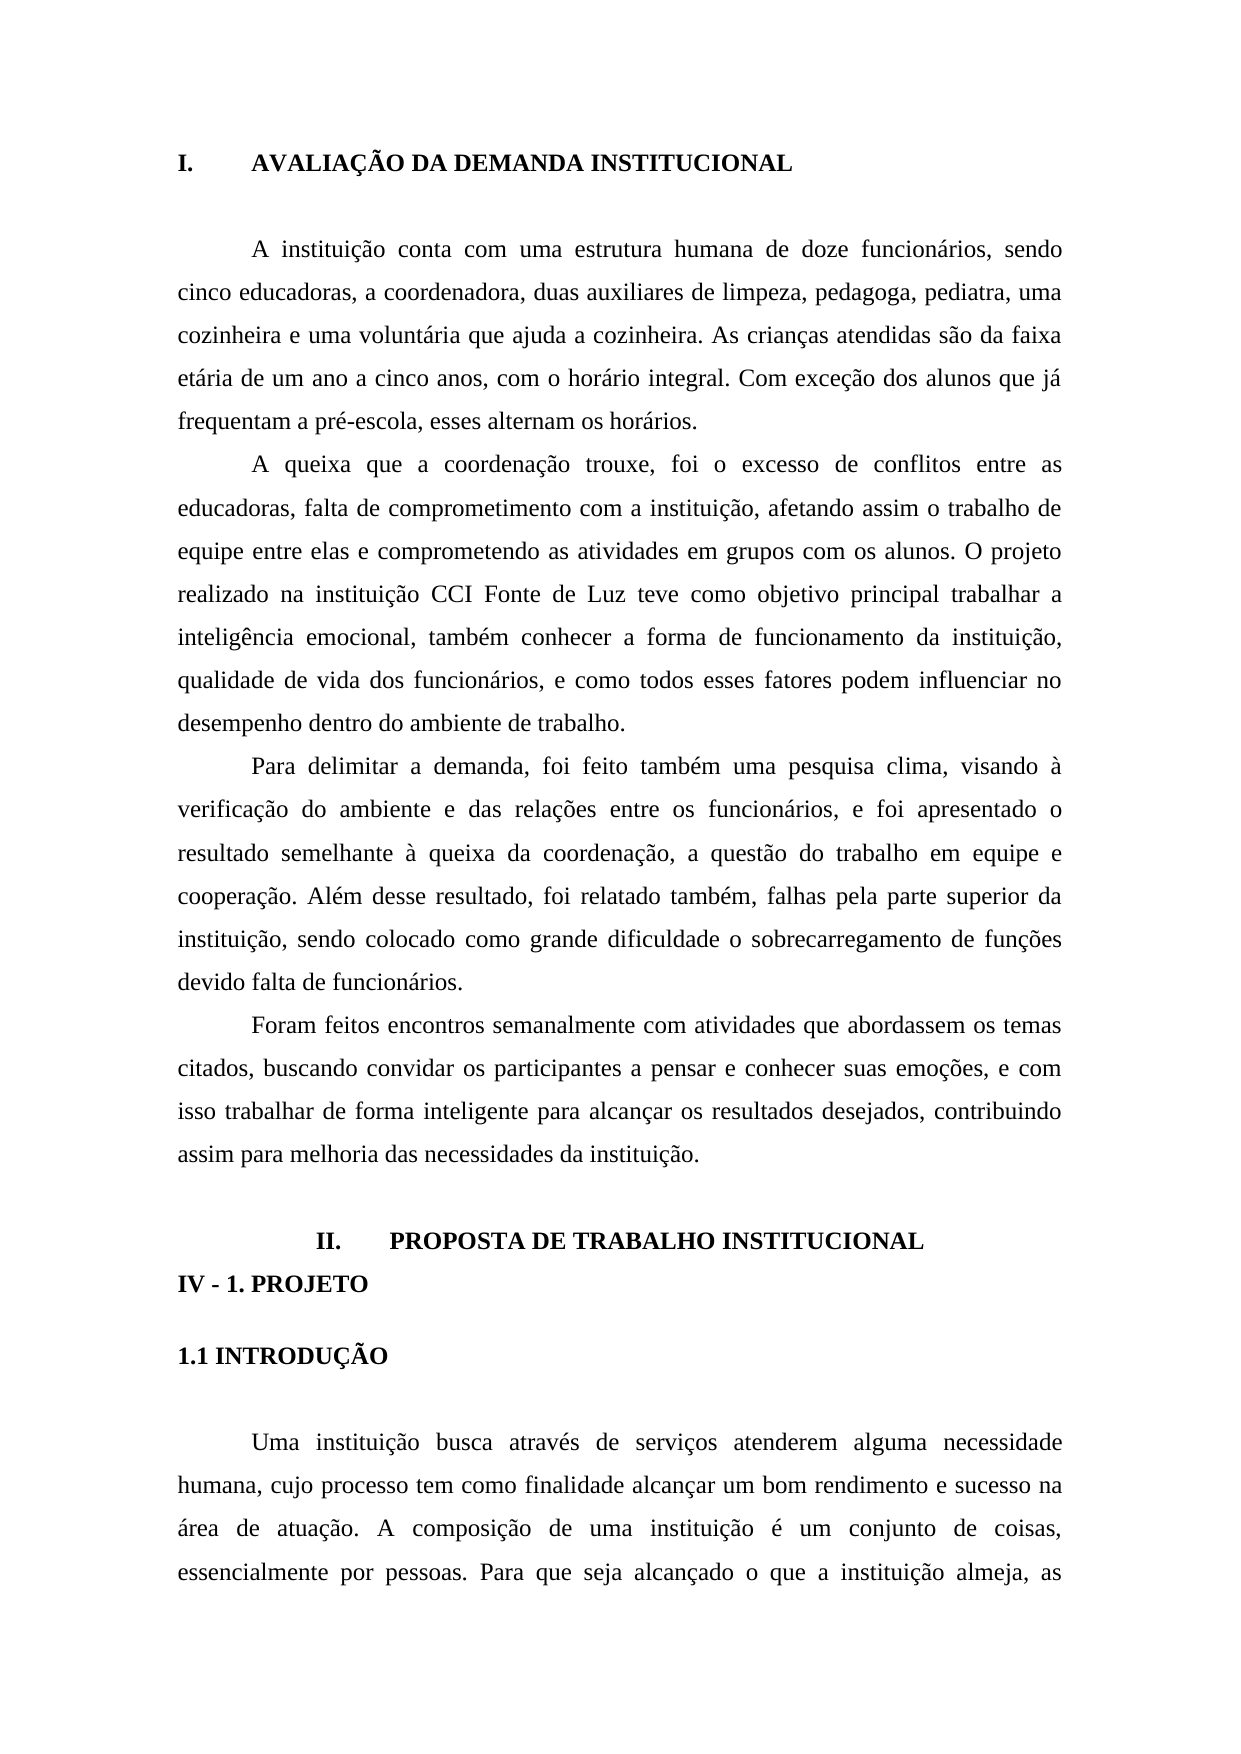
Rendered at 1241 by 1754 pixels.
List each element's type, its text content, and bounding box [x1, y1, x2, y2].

text Foram feitos encontros semanalmente com atividades que abordassem os temas citados, buscando convidar os participantes a pensar e conhecer suas emoções, e com isso trabalhar de forma inteligente para alcançar os resultados desejados, contribuindo assim para melhoria das necessidades da instituição. [177, 1010, 1063, 1168]
subtitle INTRODUÇÃO [177, 1341, 1063, 1370]
list PROPOSTA DE TRABALHO INSTITUCIONAL [177, 1226, 1063, 1254]
text IV - 1. PROJETO [177, 1269, 1063, 1298]
list AVALIAÇÃO DA DEMANDA INSTITUCIONAL [177, 148, 1063, 176]
text Para delimitar a demanda, foi feito também uma pesquisa clima, visando à verificação do ambiente e das relações entre os funcionários, e foi apresentado o resultado semelhante à queixa da coordenação, a questão do trabalho em equipe e cooperação. Além desse resultado, foi relatado também, falhas pela parte superior da instituição, sendo colocado como grande dificuldade o sobrecarregamento de funções devido falta de funcionários. [177, 751, 1063, 996]
text A queixa que a coordenação trouxe, foi o excesso de conflitos entre as educadoras, falta de comprometimento com a instituição, afetando assim o trabalho de equipe entre elas e comprometendo as atividades em grupos com os alunos. O projeto realizado na instituição CCI Fonte de Luz teve como objetivo principal trabalhar a inteligência emocional, também conhecer a forma de funcionamento da instituição, qualidade de vida dos funcionários, e como todos esses fatores podem influenciar no desempenho dentro do ambiente de trabalho. [177, 449, 1063, 737]
text A instituição conta com uma estrutura humana de doze funcionários, sendo cinco educadoras, a coordenadora, duas auxiliares de limpeza, pedagoga, pediatra, uma cozinheira e uma voluntária que ajuda a cozinheira. As crianças atendidas são da faixa etária de um ano a cinco anos, com o horário integral. Com exceção dos alunos que já frequentam a pré-escola, esses alternam os horários. [177, 234, 1063, 435]
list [177, 1427, 1063, 1585]
